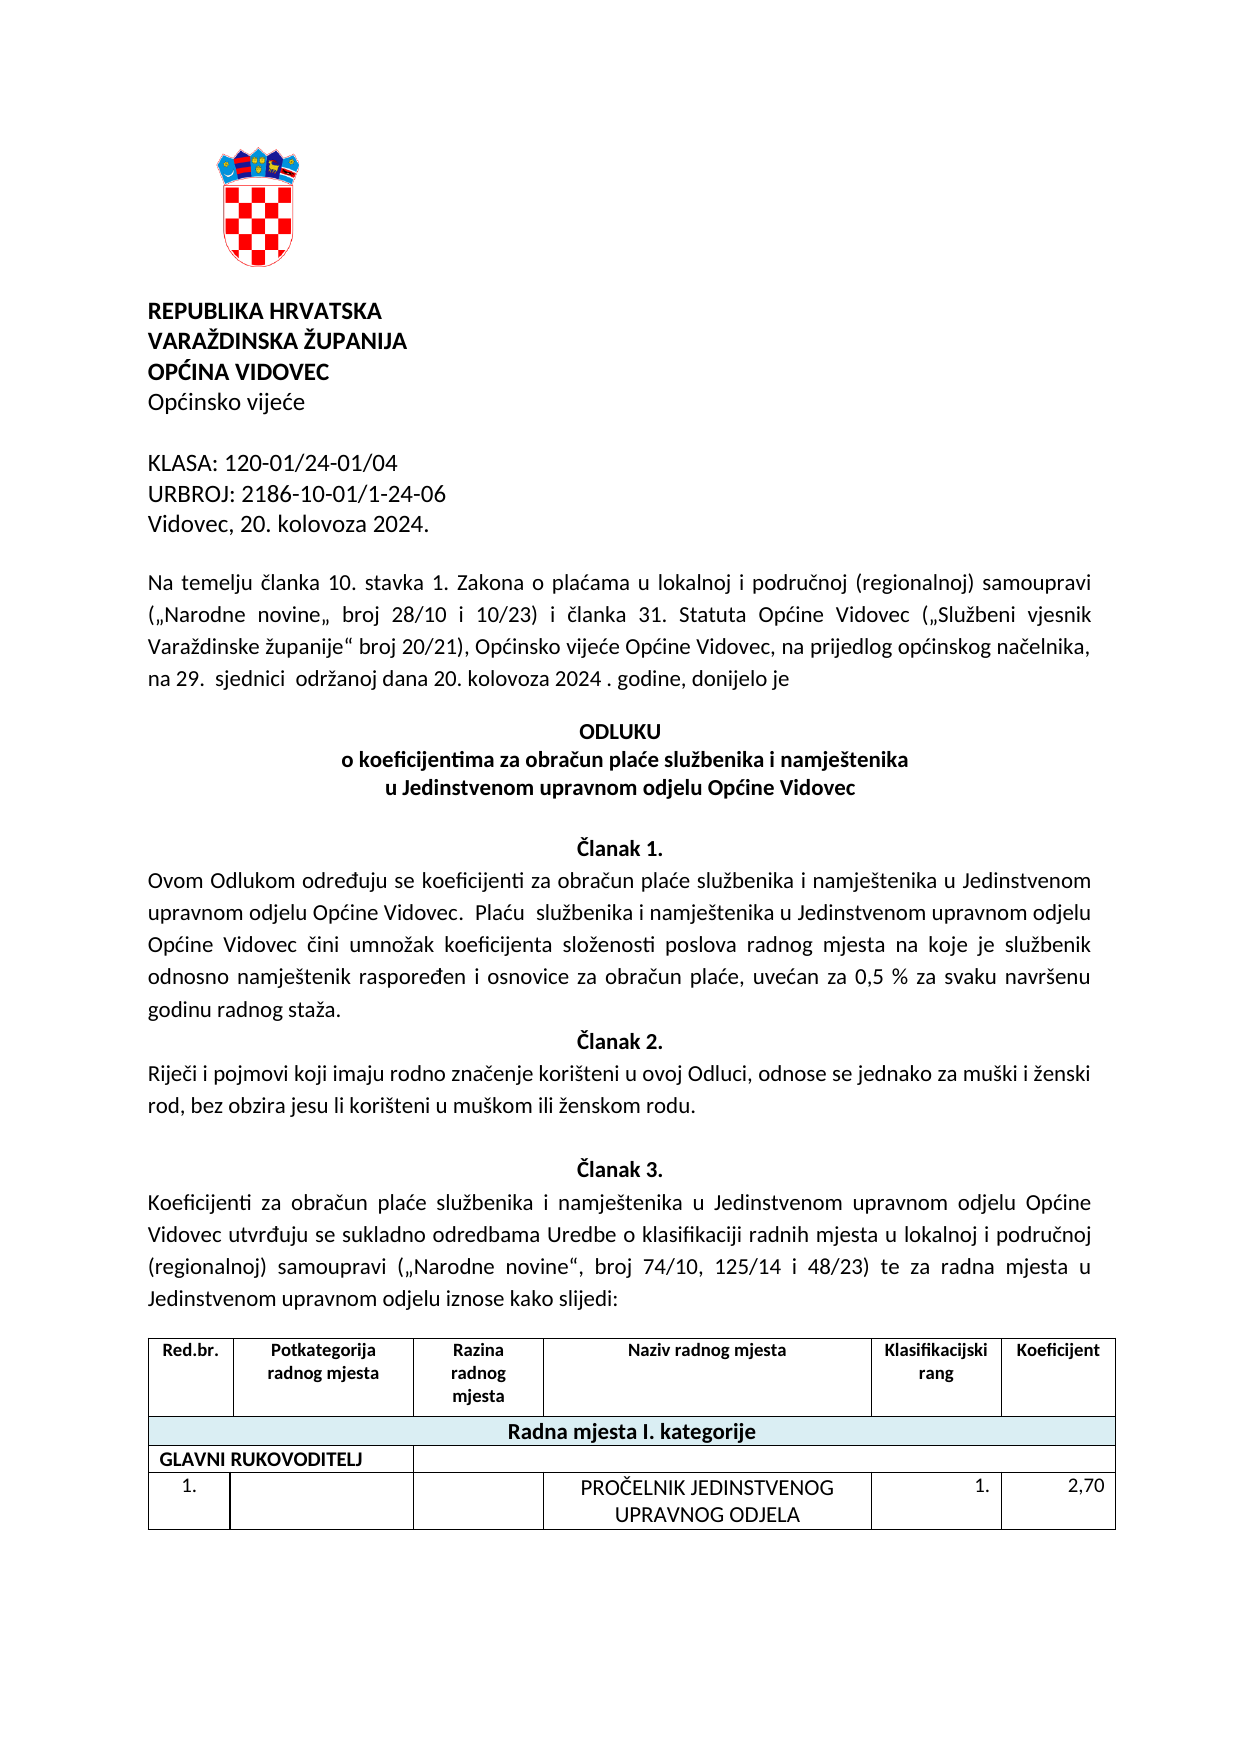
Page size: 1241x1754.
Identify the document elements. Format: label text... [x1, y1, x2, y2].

table_header Naziv radnog mjesta [544, 1339, 871, 1416]
text URBROJ: 2186-10-01/1-24-06 [148, 478, 1093, 509]
table_cell [231, 1473, 413, 1529]
table_cell PROČELNIK JEDINSTVENOG UPRAVNOG ODJELA [544, 1473, 871, 1529]
text Članak 3. [148, 1156, 1093, 1184]
text OPĆINA VIDOVEC [148, 356, 1093, 387]
text Koeficijenti za obračun plaće službenika i namještenika u Jedinstvenom upravnom odjelu Općine Vidovec utvrđuju se sukladno odredbama Uredbe o klasifikaciji radnih mjesta u lokalnoj i područnoj (regionalnoj) samoupravi („Narodne novine“, broj 74/10, 125/14 i 48/23) te za radna mjesta u Jedinstvenom upravnom odjelu iznose kako slijedi: [148, 1188, 1093, 1312]
text VARAŽDINSKA ŽUPANIJA [148, 326, 1093, 356]
text o koeficijentima za obračun plaće službenika i namještenika [148, 746, 1093, 773]
text ODLUKU [148, 717, 1093, 746]
table_cell 2,70 [1002, 1473, 1115, 1529]
table_cell [414, 1446, 1115, 1472]
table_header Red.br. [149, 1339, 233, 1416]
picture [216, 147, 300, 267]
table_cell 1. [872, 1473, 1001, 1529]
table_cell GLAVNI RUKOVODITELJ [149, 1446, 413, 1472]
table_header Potkategorija radnog mjesta [234, 1339, 413, 1416]
text Općinsko vijeće [148, 387, 1093, 417]
text Ovom Odlukom određuju se koeficijenti za obračun plaće službenika i namještenika u Jedinstvenom upravnom odjelu Općine Vidovec. Plaću službenika i namještenika u Jedinstvenom upravnom odjelu Općine Vidovec čini umnožak koeficijenta složenosti poslova radnog mjesta na koje je službenik odnosno namještenik raspoređen i osnovice za obračun plaće, uvećan za 0,5 % za svaku navršenu godinu radnog staža. [148, 866, 1093, 1023]
text Riječi i pojmovi koji imaju rodno značenje korišteni u ovoj Odluci, odnose se jednako za muški i ženski rod, bez obzira jesu li korišteni u muškom ili ženskom rodu. [148, 1059, 1093, 1119]
text u Jedinstvenom upravnom odjelu Općine Vidovec [148, 773, 1093, 802]
table_cell Radna mjesta I. kategorije [149, 1417, 1115, 1445]
text Članak 2. [148, 1027, 1093, 1055]
table_header Koeficijent [1002, 1339, 1115, 1416]
table_cell 1. [149, 1473, 229, 1529]
text Na temelju članka 10. stavka 1. Zakona o plaćama u lokalnoj i područnoj (regionalnoj) samoupravi („Narodne novine„ broj 28/10 i 10/23) i članka 31. Statuta Općine Vidovec („Službeni vjesnik Varaždinske županije“ broj 20/21), Općinsko vijeće Općine Vidovec, na prijedlog općinskog načelnika, na 29. sjednici održanoj dana 20. kolovoza 2024 . godine, donijelo je [148, 568, 1093, 692]
text KLASA: 120-01/24-01/04 [148, 448, 1093, 478]
table_header Razina radnog mjesta [414, 1339, 543, 1416]
table_cell [414, 1473, 543, 1529]
table_header Klasifikacijski rang [872, 1339, 1001, 1416]
text Članak 1. [148, 834, 1093, 862]
text Vidovec, 20. kolovoza 2024. [148, 509, 1093, 539]
text REPUBLIKA HRVATSKA [148, 295, 1093, 326]
